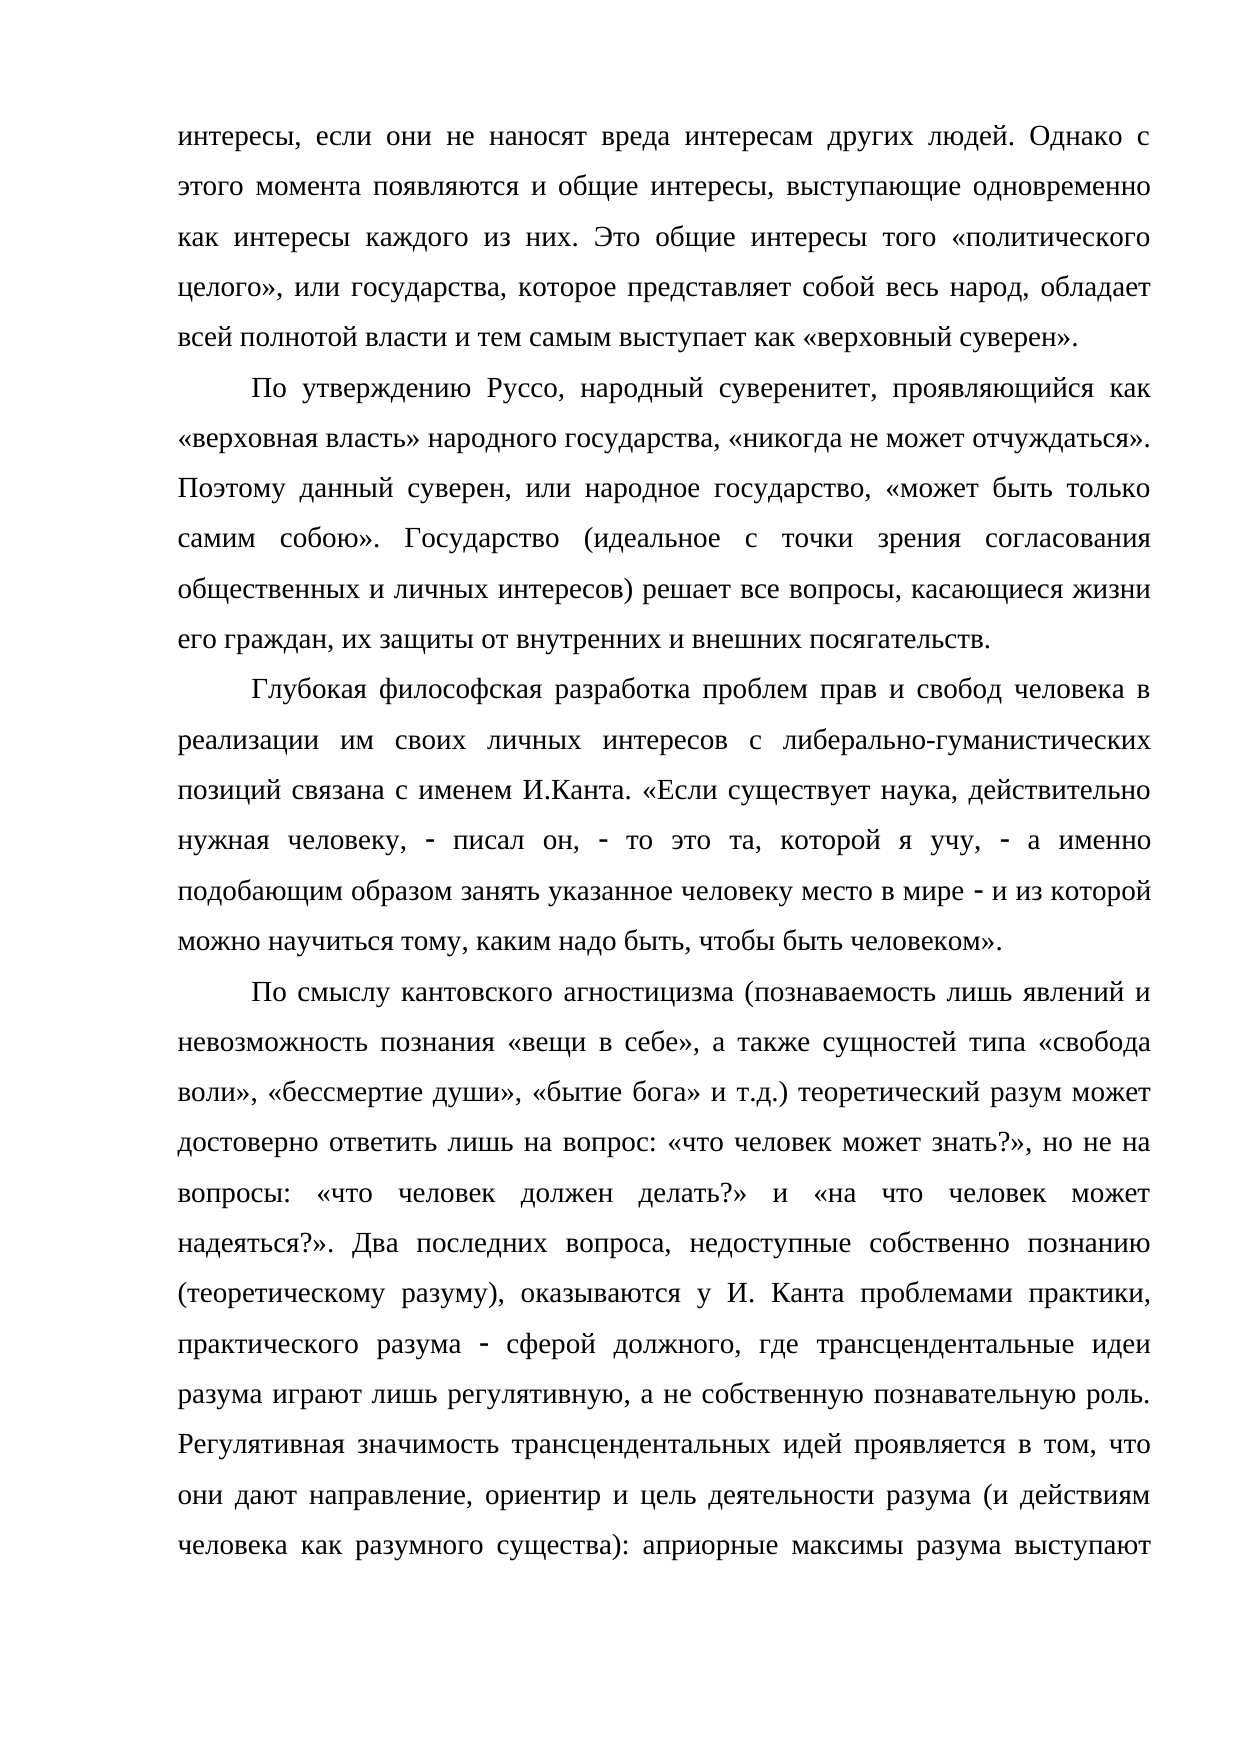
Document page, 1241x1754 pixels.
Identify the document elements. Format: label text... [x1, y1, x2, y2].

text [177, 118, 1152, 353]
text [177, 974, 1152, 1561]
text По утверждению Руссо, народный суверенитет, проявляющийся как «верховная власть» народного государства, «никогда не может отчуждаться». Поэтому данный суверен, или народное государство, «может быть только самим собою». Государство (идеальное с точки зрения согласования общественных и личных интересов) решает все вопросы, касающиеся жизни его граждан, их защиты от внутренних и внешних посягательств. [177, 370, 1152, 655]
text Глубокая философская разработка проблем прав и свобод человека в реализации им своих личных интересов с либерально-гуманистических позиций связана с именем И.Канта. «Если существует наука, действительно нужная человеку, писал он, то это та, которой я учу, а именно подобающим образом занять указанное человеку место в мире и из которой можно научиться тому, каким надо быть, чтобы быть человеком». [177, 672, 1152, 957]
